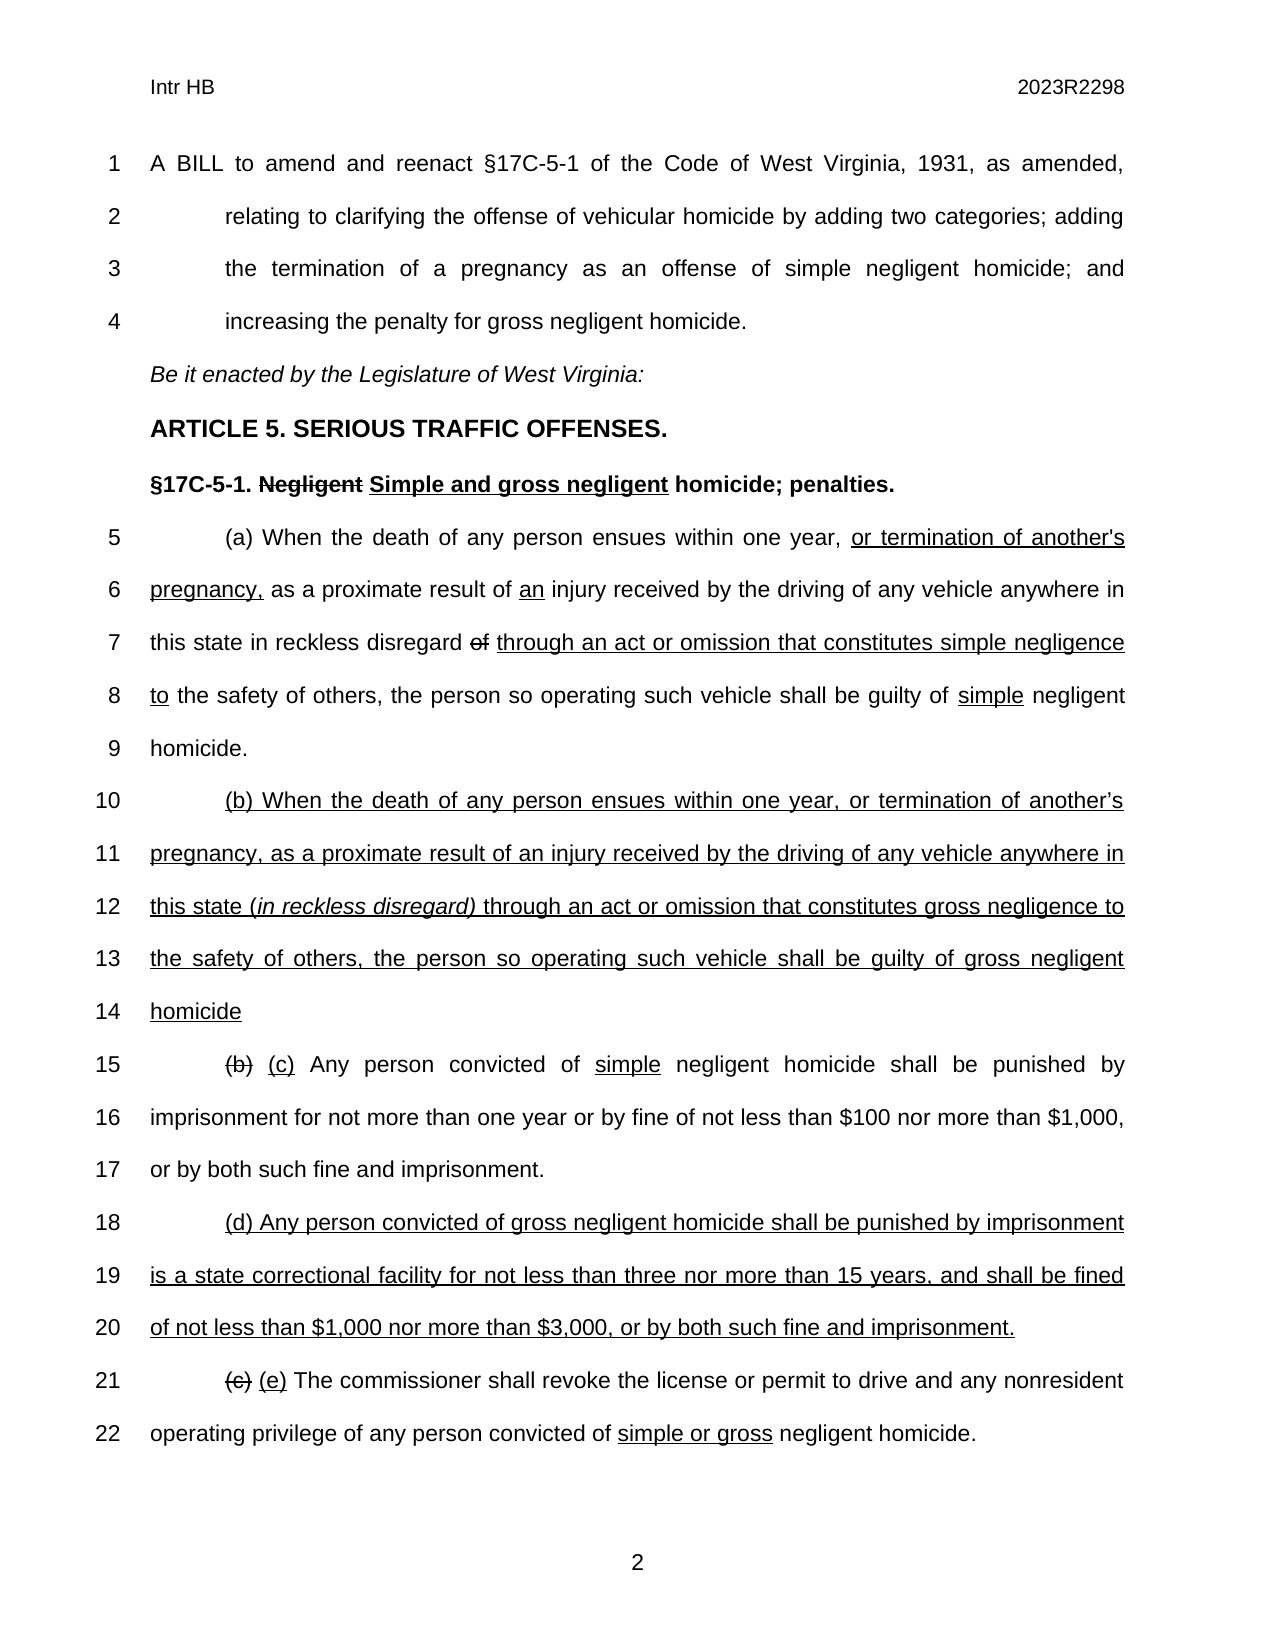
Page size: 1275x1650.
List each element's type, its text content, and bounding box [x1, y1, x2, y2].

text Be it enacted by the Legislature of West Virginia: [150, 361, 1125, 387]
subtitle ARTICLE 5. SERIOUS TRAFFIC OFFENSES. [150, 413, 1125, 442]
text (b) When the death of any person ensues within one year, or termination of another’s pregnancy, as a proximate result of an injury received by the driving of any vehicle anywhere in this state (in reckless disregard) through an act or omission that constitutes gross negligence to the safety of others, the person so operating such vehicle shall be guilty of gross negligent homicide [150, 787, 1125, 863]
text (b) When the death of any person ensues within one year, or termination of another’s pregnancy, as a proximate result of an injury received by the driving of any vehicle anywhere in this state (in reckless disregard) through an act or omission that constitutes gross negligence to the safety of others, the person so operating such vehicle shall be guilty of gross negligent homicide [150, 969, 1125, 1024]
subtitle §17C-5-1. Negligent Simple and gross negligent homicide; penalties. [150, 471, 1125, 497]
text (d) Any person convicted of gross negligent homicide shall be punished by imprisonment is a state correctional facility for not less than three nor more than 15 years, and shall be fined of not less than $1,000 nor more than $3,000, or by both such fine and imprisonment. [150, 1286, 1125, 1341]
text (b) (c) Any person convicted of simple negligent homicide shall be punished by imprisonment for not more than one year or by fine of not less than $100 nor more than $1,000, or by both such fine and imprisonment. [150, 1051, 1125, 1183]
title A BILL to amend and reenact §17C-5-1 of the Code of West Virginia, 1931, as amended, relating to clarifying the offense of vehicular homicide by adding two categories; adding the termination of a pregnancy as an offense of simple negligent homicide; and increasing the penalty for gross negligent homicide. [150, 150, 1125, 334]
text (b) When the death of any person ensues within one year, or termination of another’s pregnancy, as a proximate result of an injury received by the driving of any vehicle anywhere in this state (in reckless disregard) through an act or omission that constitutes gross negligence to the safety of others, the person so operating such vehicle shall be guilty of gross negligent homicide [150, 864, 1125, 915]
text (b) When the death of any person ensues within one year, or termination of another’s pregnancy, as a proximate result of an injury received by the driving of any vehicle anywhere in this state (in reckless disregard) through an act or omission that constitutes gross negligence to the safety of others, the person so operating such vehicle shall be guilty of gross negligent homicide [150, 917, 1125, 968]
text (a) When the death of any person ensues within one year, or termination of another's pregnancy, as a proximate result of an injury received by the driving of any vehicle anywhere in this state in reckless disregard of through an act or omission that constitutes simple negligence to the safety of others, the person so operating such vehicle shall be guilty of simple negligent homicide. [150, 524, 1125, 761]
text (c) (e) The commissioner shall revoke the license or permit to drive and any nonresident operating privilege of any person convicted of simple or gross negligent homicide. [150, 1367, 1125, 1446]
text (d) Any person convicted of gross negligent homicide shall be punished by imprisonment is a state correctional facility for not less than three nor more than 15 years, and shall be fined of not less than $1,000 nor more than $3,000, or by both such fine and imprisonment. [150, 1209, 1125, 1284]
